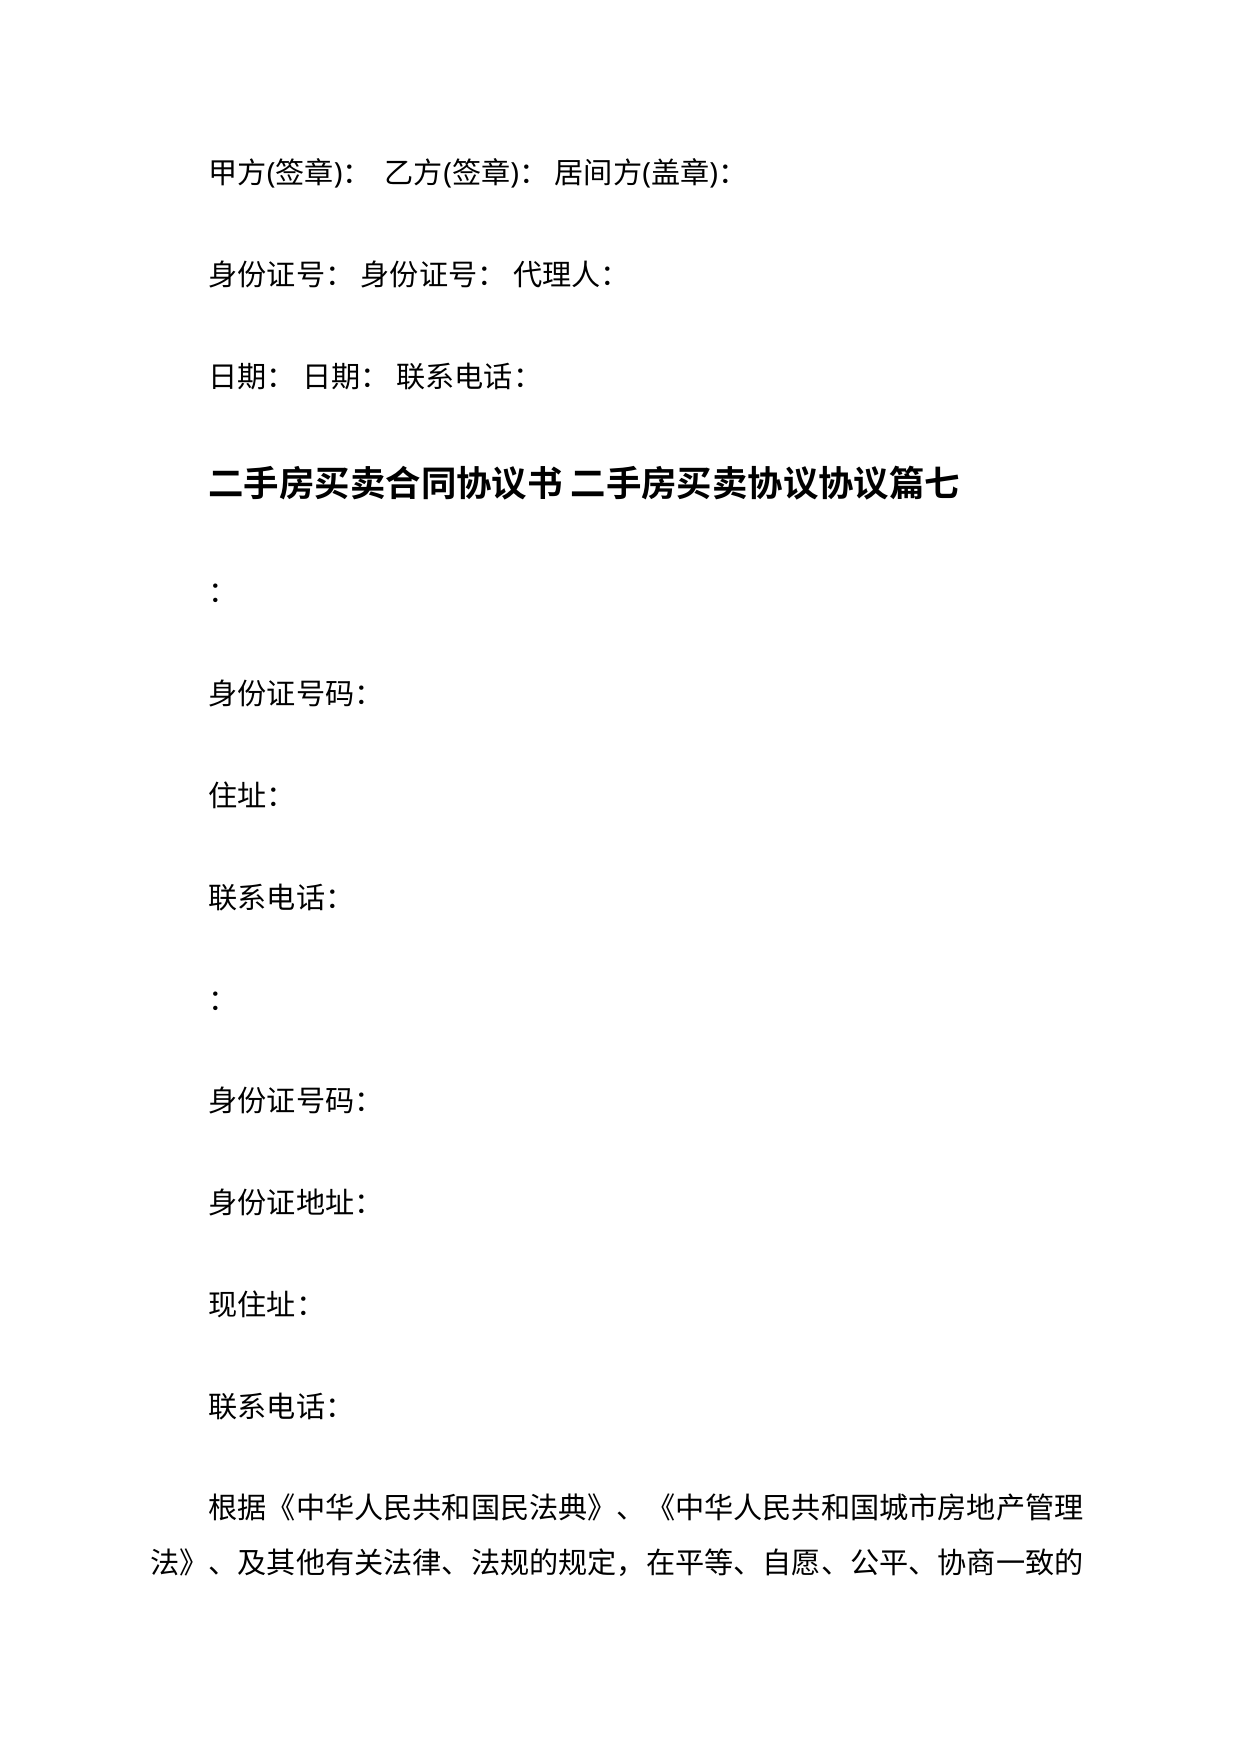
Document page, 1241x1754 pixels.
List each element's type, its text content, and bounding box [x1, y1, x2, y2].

text 身份证号码： [150, 671, 1090, 713]
text 住址： [150, 772, 1090, 815]
text 二手房买卖合同协议书 二手房买卖协议协议篇七 [150, 456, 1090, 507]
text 身份证号码： [150, 1078, 1090, 1120]
text 身份证号： 身份证号： 代理人： [150, 252, 1090, 294]
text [150, 1485, 1090, 1582]
text 现住址： [150, 1281, 1090, 1324]
text 身份证地址： [150, 1179, 1090, 1222]
text 联系电话： [150, 1383, 1090, 1425]
text ： [150, 569, 1090, 611]
text 日期： 日期： 联系电话： [150, 354, 1090, 396]
text 甲方(签章)： 乙方(签章)： 居间方(盖章)： [150, 150, 1090, 192]
text 联系电话： [150, 874, 1090, 917]
text ： [150, 976, 1090, 1018]
